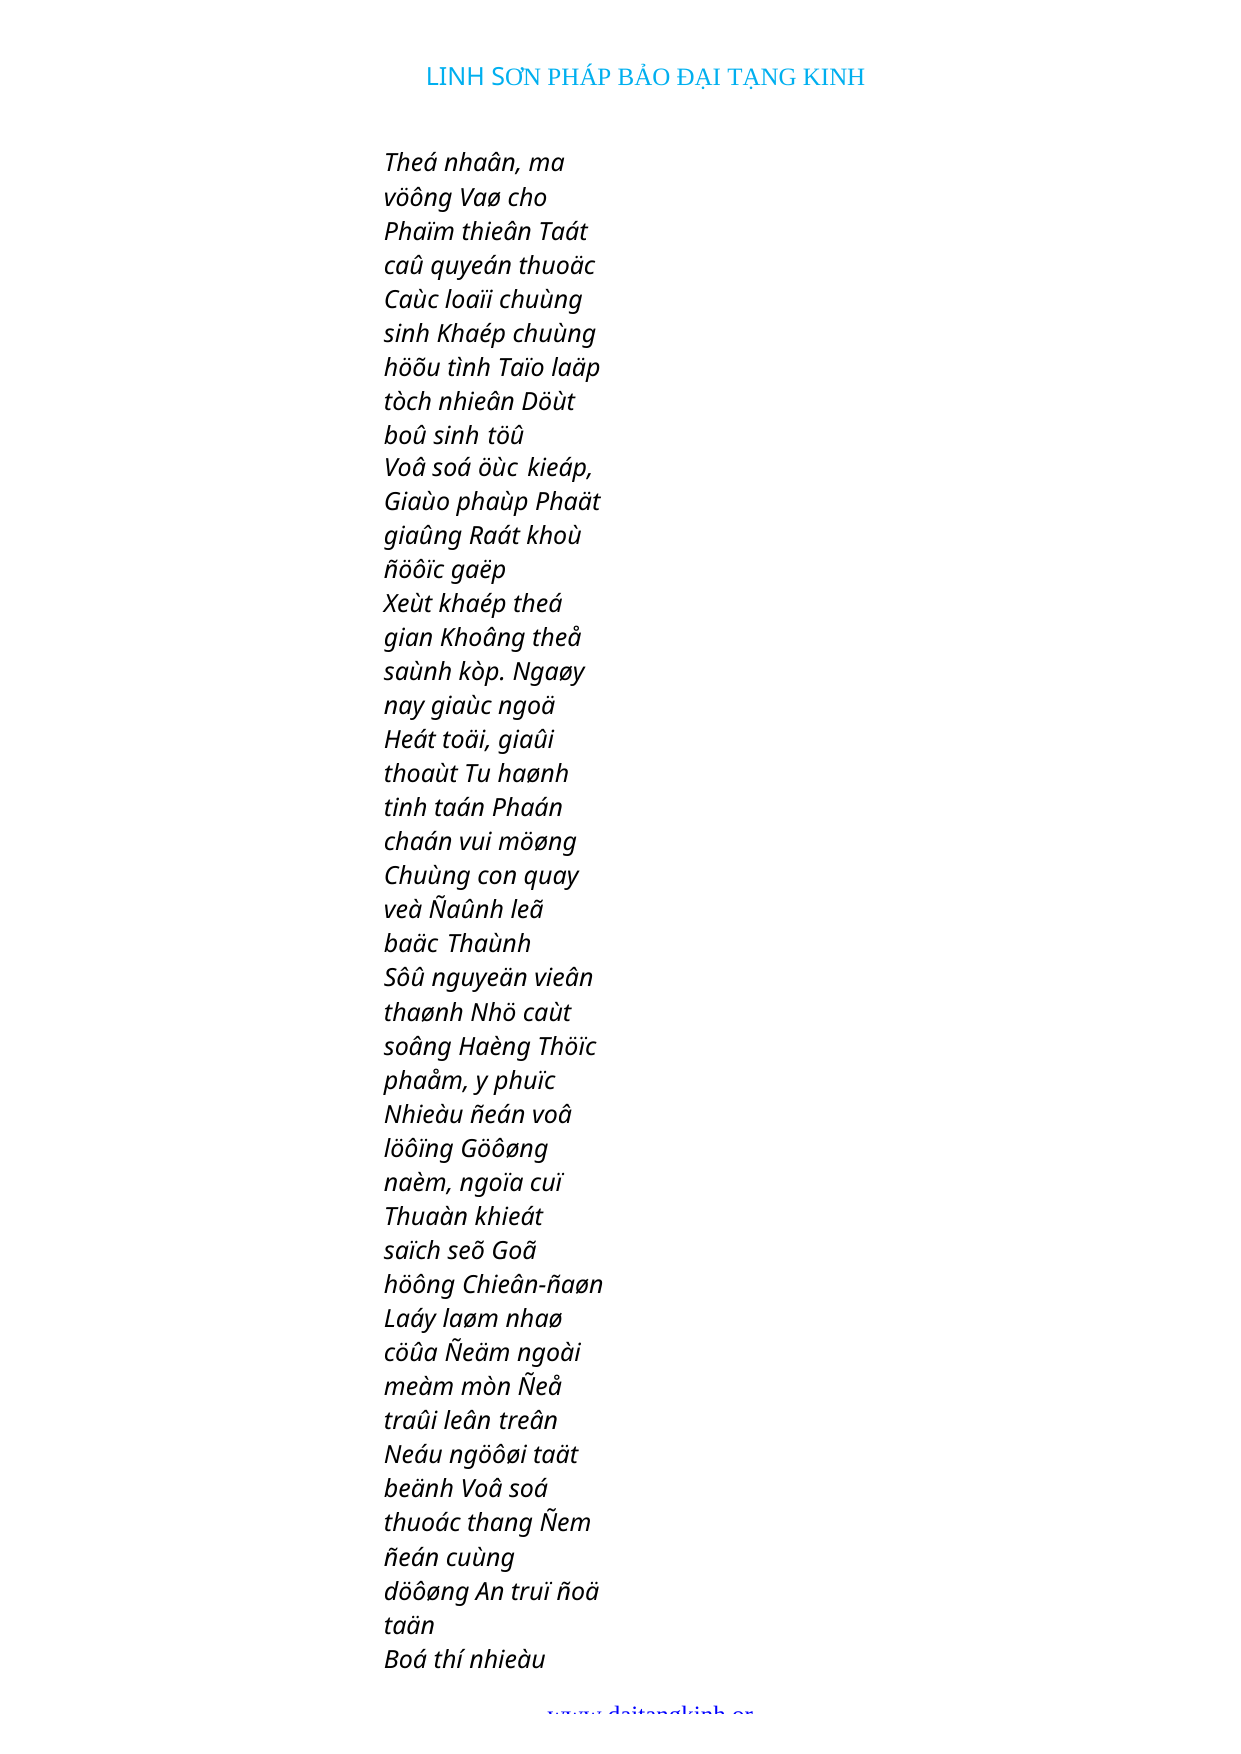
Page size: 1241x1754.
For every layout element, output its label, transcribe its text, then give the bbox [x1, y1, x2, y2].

text Voâ soá öùc kieáp, [384, 452, 1105, 483]
text Theá nhaân, ma vöông Vaø cho Phaïm thieân Taát caû quyeán thuoäc Caùc loaïi chuùng sinh Khaép chuùng höõu tình Taïo laäp tòch nhieân Döùt boû sinh töû [384, 145, 606, 452]
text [384, 1641, 583, 1675]
text Giaùo phaùp Phaät giaûng Raát khoù ñöôïc gaëp [384, 483, 618, 585]
text Neáu ngöôøi taät beänh Voâ soá thuoác thang Ñem ñeán cuùng döôøng An truï ñoä taän [384, 1437, 606, 1641]
text Sôû nguyeän vieân thaønh Nhö caùt soâng Haèng Thöïc phaåm, y phuïc Nhieàu ñeán voâ löôïng Göôøng naèm, ngoïa cuï Thuaàn khieát saïch seõ Goã höông Chieân-ñaøn Laáy laøm nhaø cöûa Ñeäm ngoài meàm mòn Ñeå traûi leân treân [384, 960, 607, 1437]
text Xeùt khaép theá gian Khoâng theå saùnh kòp. Ngaøy nay giaùc ngoä Heát toäi, giaûi thoaùt Tu haønh tinh taán Phaán chaán vui möøng Chuùng con quay veà Ñaûnh leã baäc Thaùnh [384, 585, 596, 960]
